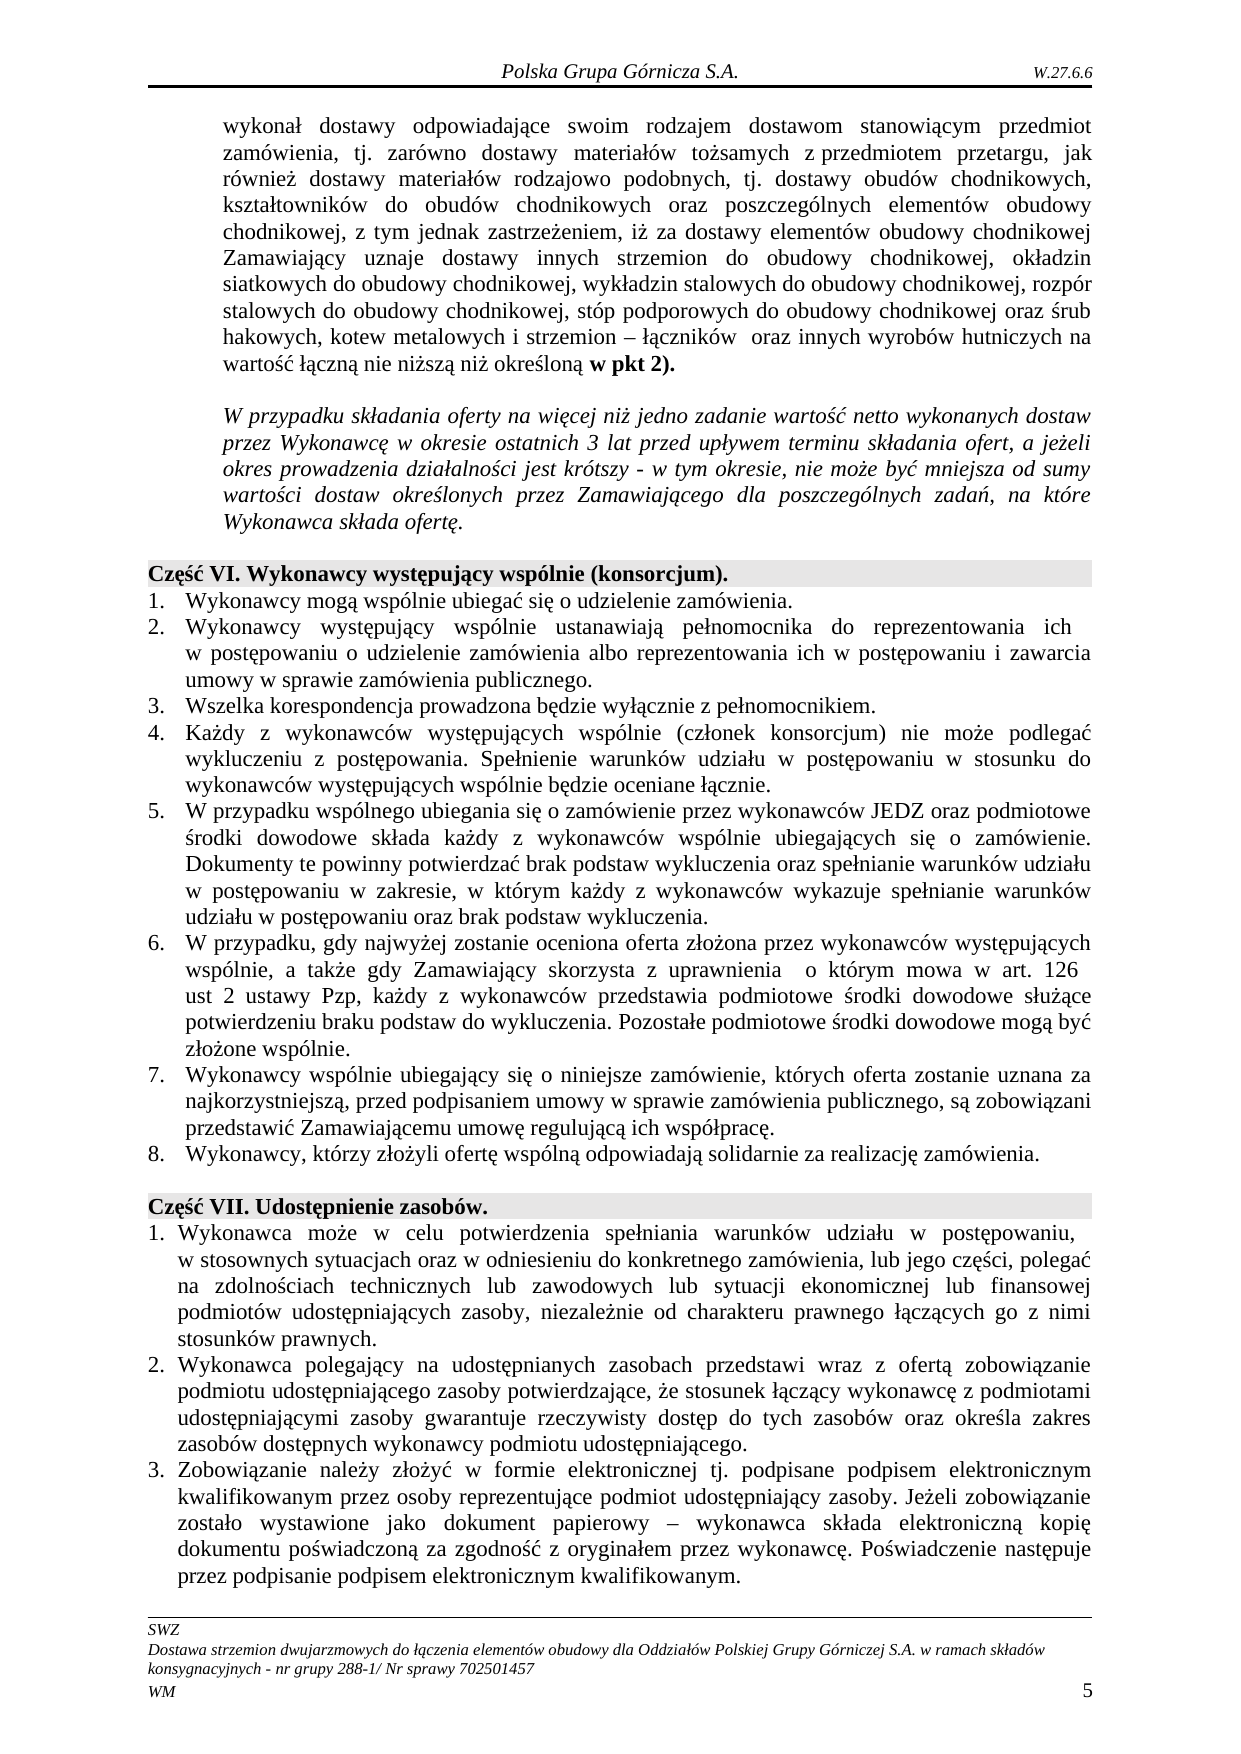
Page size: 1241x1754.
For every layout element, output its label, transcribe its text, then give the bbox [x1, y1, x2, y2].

list W przypadku, gdy najwyżej zostanie oceniona oferta złożona przez wykonawców występujących wspólnie, a także gdy Zamawiający skorzysta z uprawnienia o którym mowa w art. 126 ust 2 ustawy Pzp, każdy z wykonawców przedstawia podmiotowe środki dowodowe służące potwierdzeniu braku podstaw do wykluczenia. Pozostałe podmiotowe środki dowodowe mogą być złożone wspólnie. [148, 929, 1092, 1061]
list Zobowiązanie należy złożyć w formie elektronicznej tj. podpisane podpisem elektronicznym kwalifikowanym przez osoby reprezentujące podmiot udostępniający zasoby. Jeżeli zobowiązanie zostało wystawione jako dokument papierowy – wykonawca składa elektroniczną kopię dokumentu poświadczoną za zgodność z oryginałem przez wykonawcę. Poświadczenie następuje przez podpisanie podpisem elektronicznym kwalifikowanym. [148, 1456, 1092, 1588]
list Każdy z wykonawców występujących wspólnie (członek konsorcjum) nie może podlegać wykluczeniu z postępowania. Spełnienie warunków udziału w postępowaniu w stosunku do wykonawców występujących wspólnie będzie oceniane łącznie. [148, 718, 1092, 798]
list Wykonawcy mogą wspólnie ubiegać się o udzielenie zamówienia. [148, 587, 1092, 613]
list W przypadku składania oferty na więcej niż jedno zadanie wartość netto wykonanych dostaw przez Wykonawcę w okresie ostatnich 3 lat przed upływem terminu składania ofert, a jeżeli okres prowadzenia działalności jest krótszy - w tym okresie, nie może być mniejsza od sumy wartości dostaw określonych przez Zamawiającego dla poszczególnych zadań, na które Wykonawca składa ofertę. [223, 402, 1092, 534]
list Wykonawcy wspólnie ubiegający się o niniejsze zamówienie, których oferta zostanie uznana za najkorzystniejszą, przed podpisaniem umowy w sprawie zamówienia publicznego, są zobowiązani przedstawić Zamawiającemu umowę regulującą ich współpracę. [148, 1061, 1092, 1140]
list W przypadku wspólnego ubiegania się o zamówienie przez wykonawców JEDZ oraz podmiotowe środki dowodowe składa każdy z wykonawców wspólnie ubiegających się o zamówienie. Dokumenty te powinny potwierdzać brak podstaw wykluczenia oraz spełnianie warunków udziału w postępowaniu w zakresie, w którym każdy z wykonawców wykazuje spełnianie warunków udziału w postępowaniu oraz brak podstaw wykluczenia. [148, 798, 1092, 929]
list Wszelka korespondencja prowadzona będzie wyłącznie z pełnomocnikiem. [148, 692, 1092, 718]
subtitle Część VI. Wykonawcy występujący wspólnie (konsorcjum). [148, 560, 1092, 587]
subtitle Część VII. Udostępnienie zasobów. [148, 1193, 1092, 1219]
list Wykonawca polegający na udostępnianych zasobach przedstawi wraz z ofertą zobowiązanie podmiotu udostępniającego zasoby potwierdzające, że stosunek łączący wykonawcę z podmiotami udostępniającymi zasoby gwarantuje rzeczywisty dostęp do tych zasobów oraz określa zakres zasobów dostępnych wykonawcy podmiotu udostępniającego. [148, 1351, 1092, 1456]
list Wykonawcy występujący wspólnie ustanawiają pełnomocnika do reprezentowania ich w postępowaniu o udzielenie zamówienia albo reprezentowania ich w postępowaniu i zawarcia umowy w sprawie zamówienia publicznego. [148, 613, 1092, 692]
list Wykonawca może w celu potwierdzenia spełniania warunków udziału w postępowaniu, w stosownych sytuacjach oraz w odniesieniu do konkretnego zamówienia, lub jego części, polegać na zdolnościach technicznych lub zawodowych lub sytuacji ekonomicznej lub finansowej podmiotów udostępniających zasoby, niezależnie od charakteru prawnego łączących go z nimi stosunków prawnych. [148, 1219, 1092, 1351]
list Wykonawcy, którzy złożyli ofertę wspólną odpowiadają solidarnie za realizację zamówienia. [148, 1140, 1092, 1167]
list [185, 112, 1092, 376]
